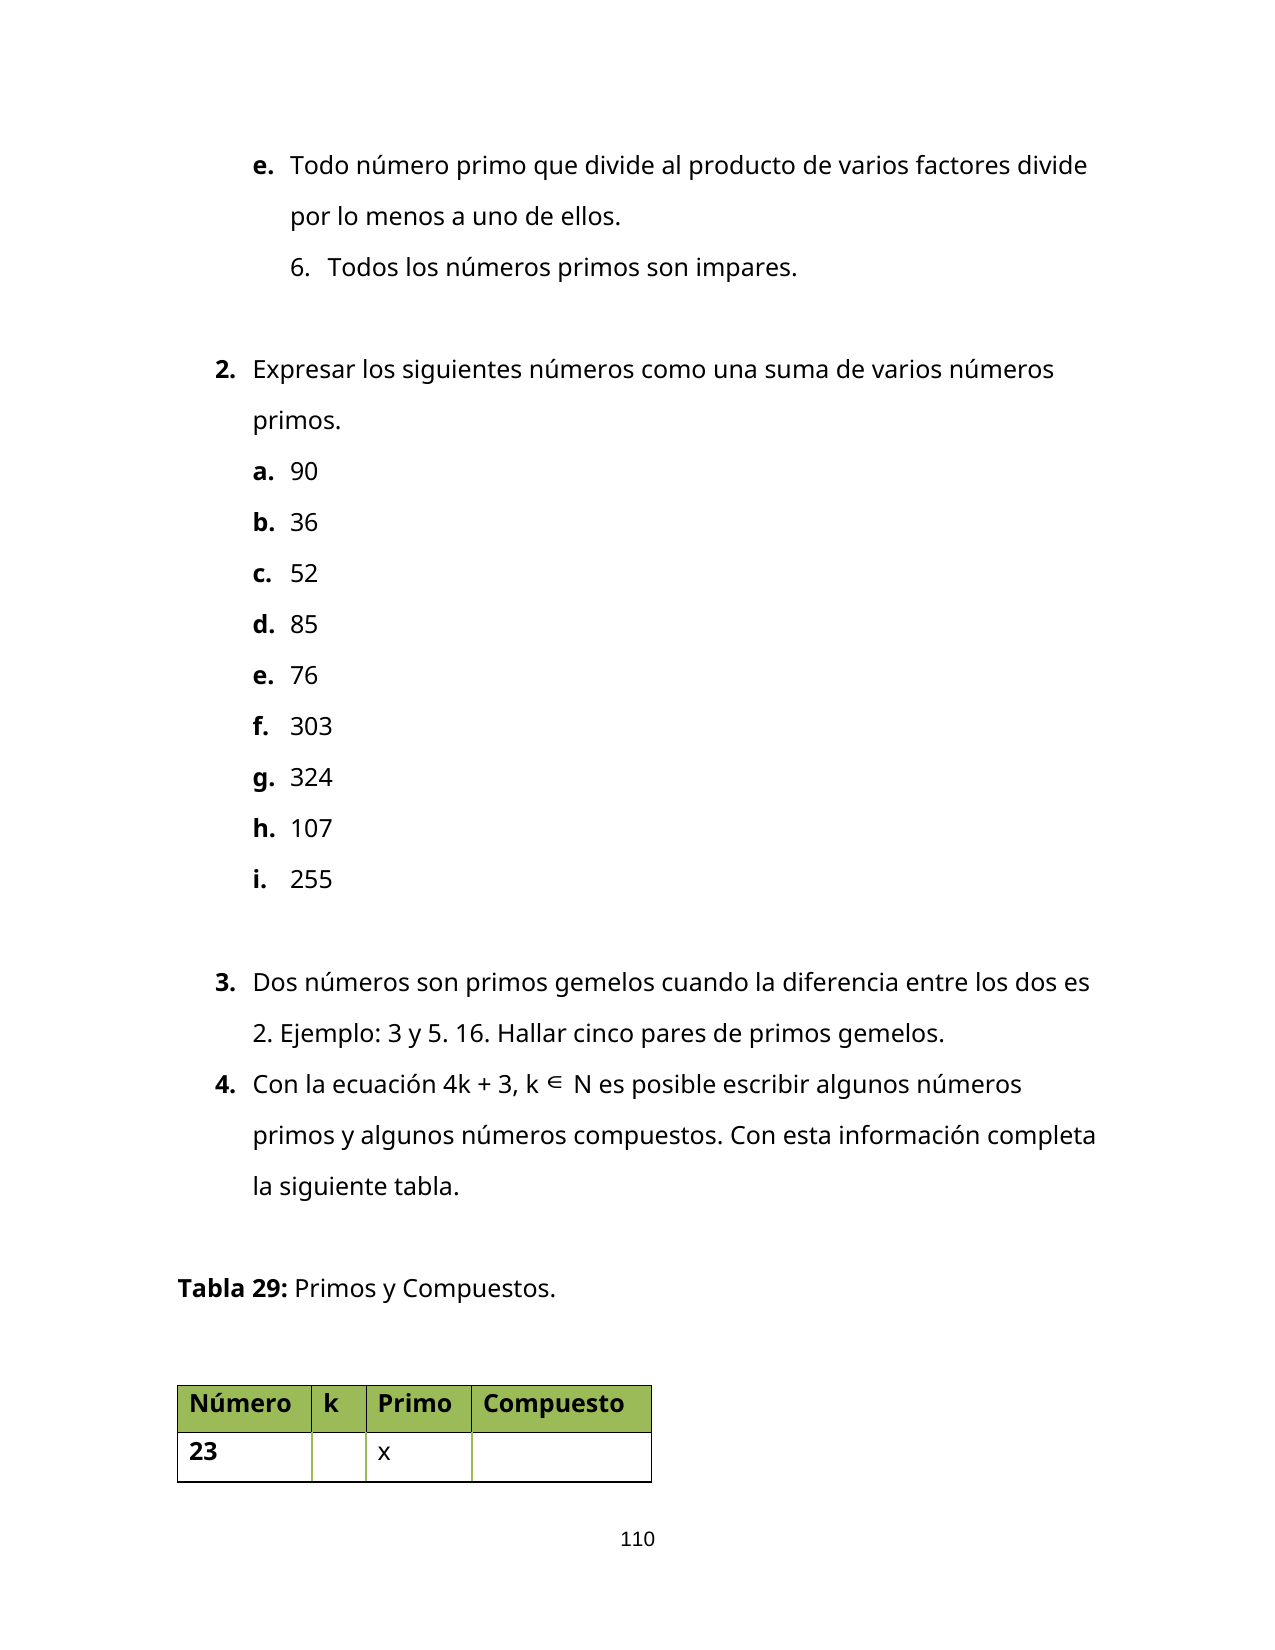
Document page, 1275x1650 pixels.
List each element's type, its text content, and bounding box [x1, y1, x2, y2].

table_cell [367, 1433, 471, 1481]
list Expresar los siguientes números como una suma de varios números primos. [215, 352, 1098, 437]
list 90 [252, 454, 1098, 488]
list 85 [252, 607, 1098, 641]
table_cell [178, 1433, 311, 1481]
list 76 [252, 658, 1098, 692]
list 303 [252, 709, 1098, 743]
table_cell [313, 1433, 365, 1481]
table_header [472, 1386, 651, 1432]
list Dos números son primos gemelos cuando la diferencia entre los dos es 2. Ejemplo: 3 y 5. 16. Hallar cinco pares de primos gemelos. [215, 964, 1098, 1049]
list Con la ecuación 4k + 3, k N es posible escribir algunos números primos y algunos números compuestos. Con esta información completa la siguiente tabla. [215, 1066, 1098, 1202]
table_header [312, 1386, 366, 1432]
list 255 [252, 862, 1098, 896]
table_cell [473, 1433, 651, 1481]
list 52 [252, 556, 1098, 590]
list Todo número primo que divide al producto de varios factores divide por lo menos a uno de ellos. 6. Todos los números primos son impares. [252, 148, 1098, 284]
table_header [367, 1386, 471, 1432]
list 107 [252, 811, 1098, 845]
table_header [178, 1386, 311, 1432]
list 324 [252, 760, 1098, 794]
list 36 [252, 505, 1098, 539]
